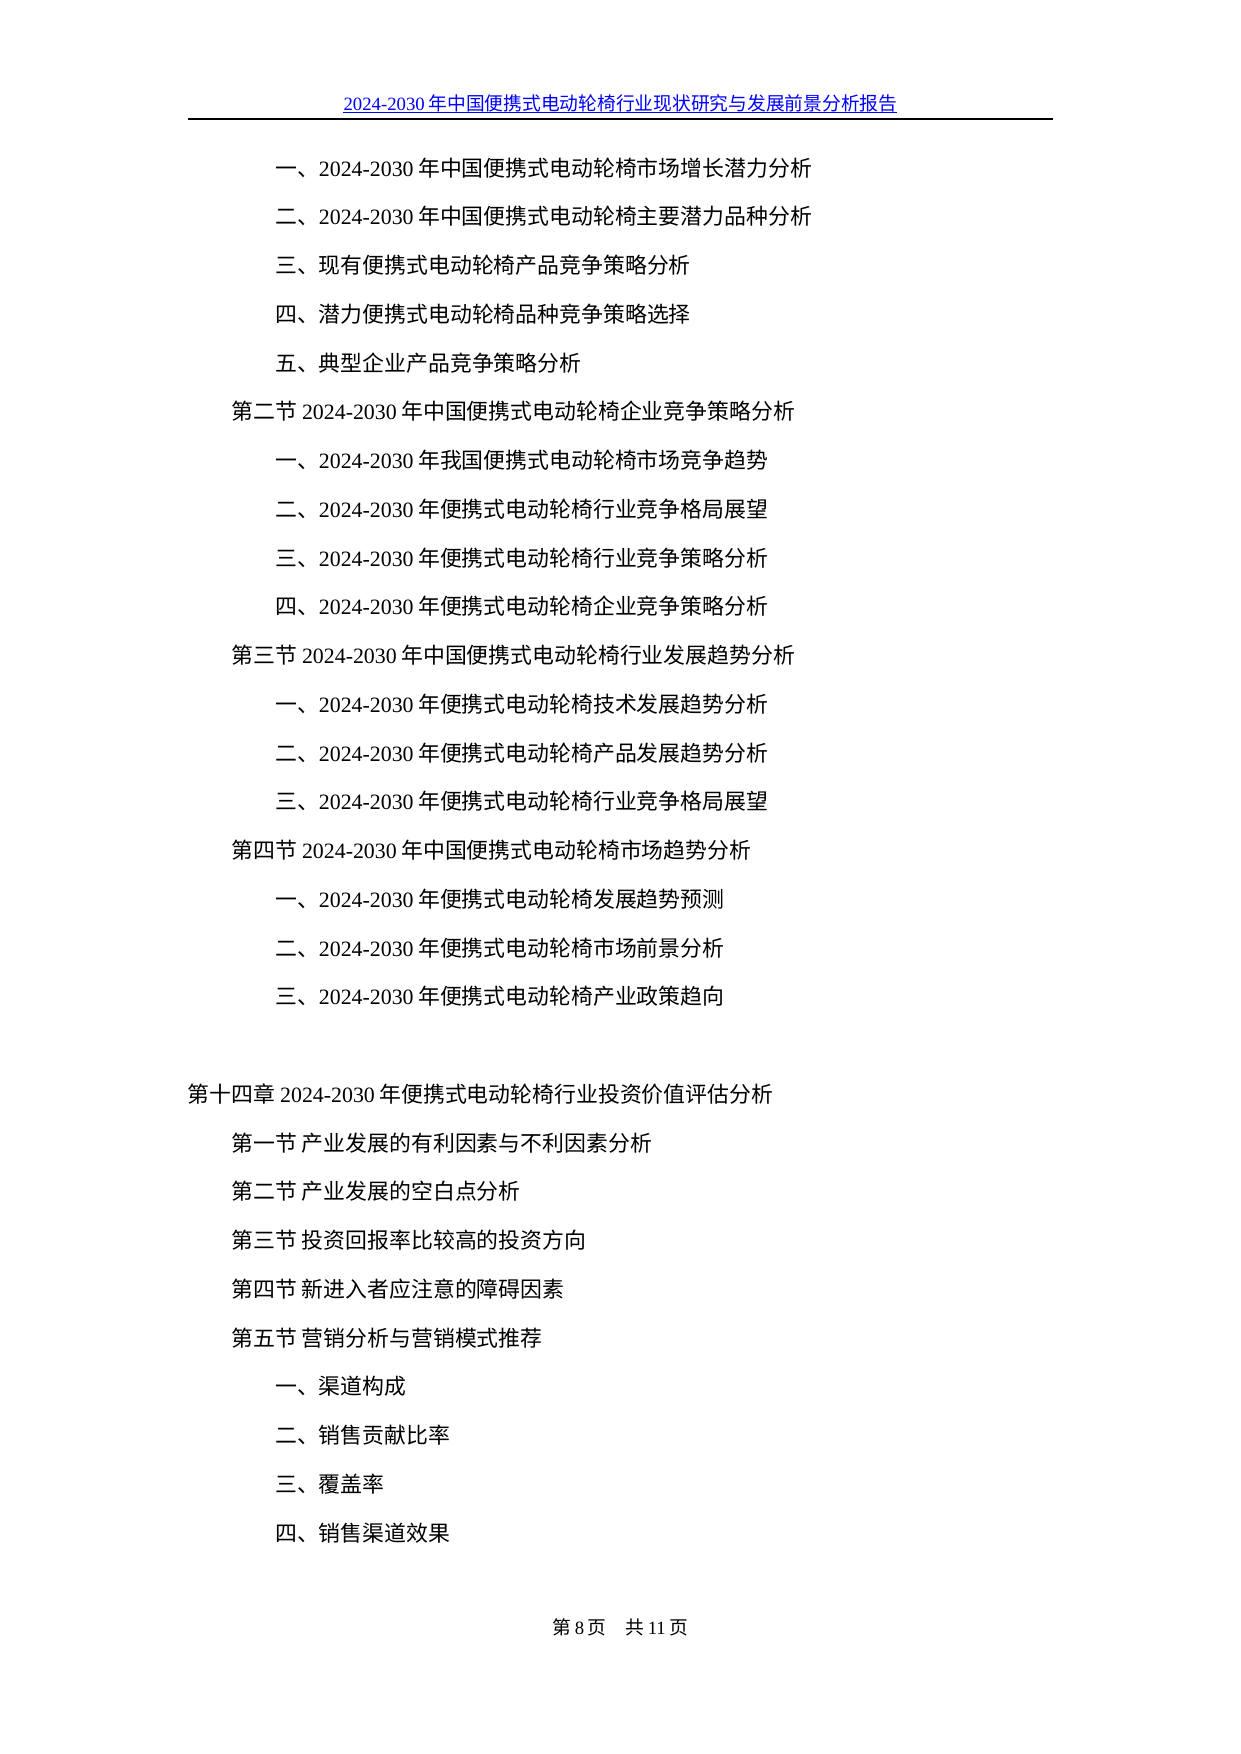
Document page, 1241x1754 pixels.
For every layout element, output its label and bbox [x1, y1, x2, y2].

text [187, 150, 1053, 1548]
